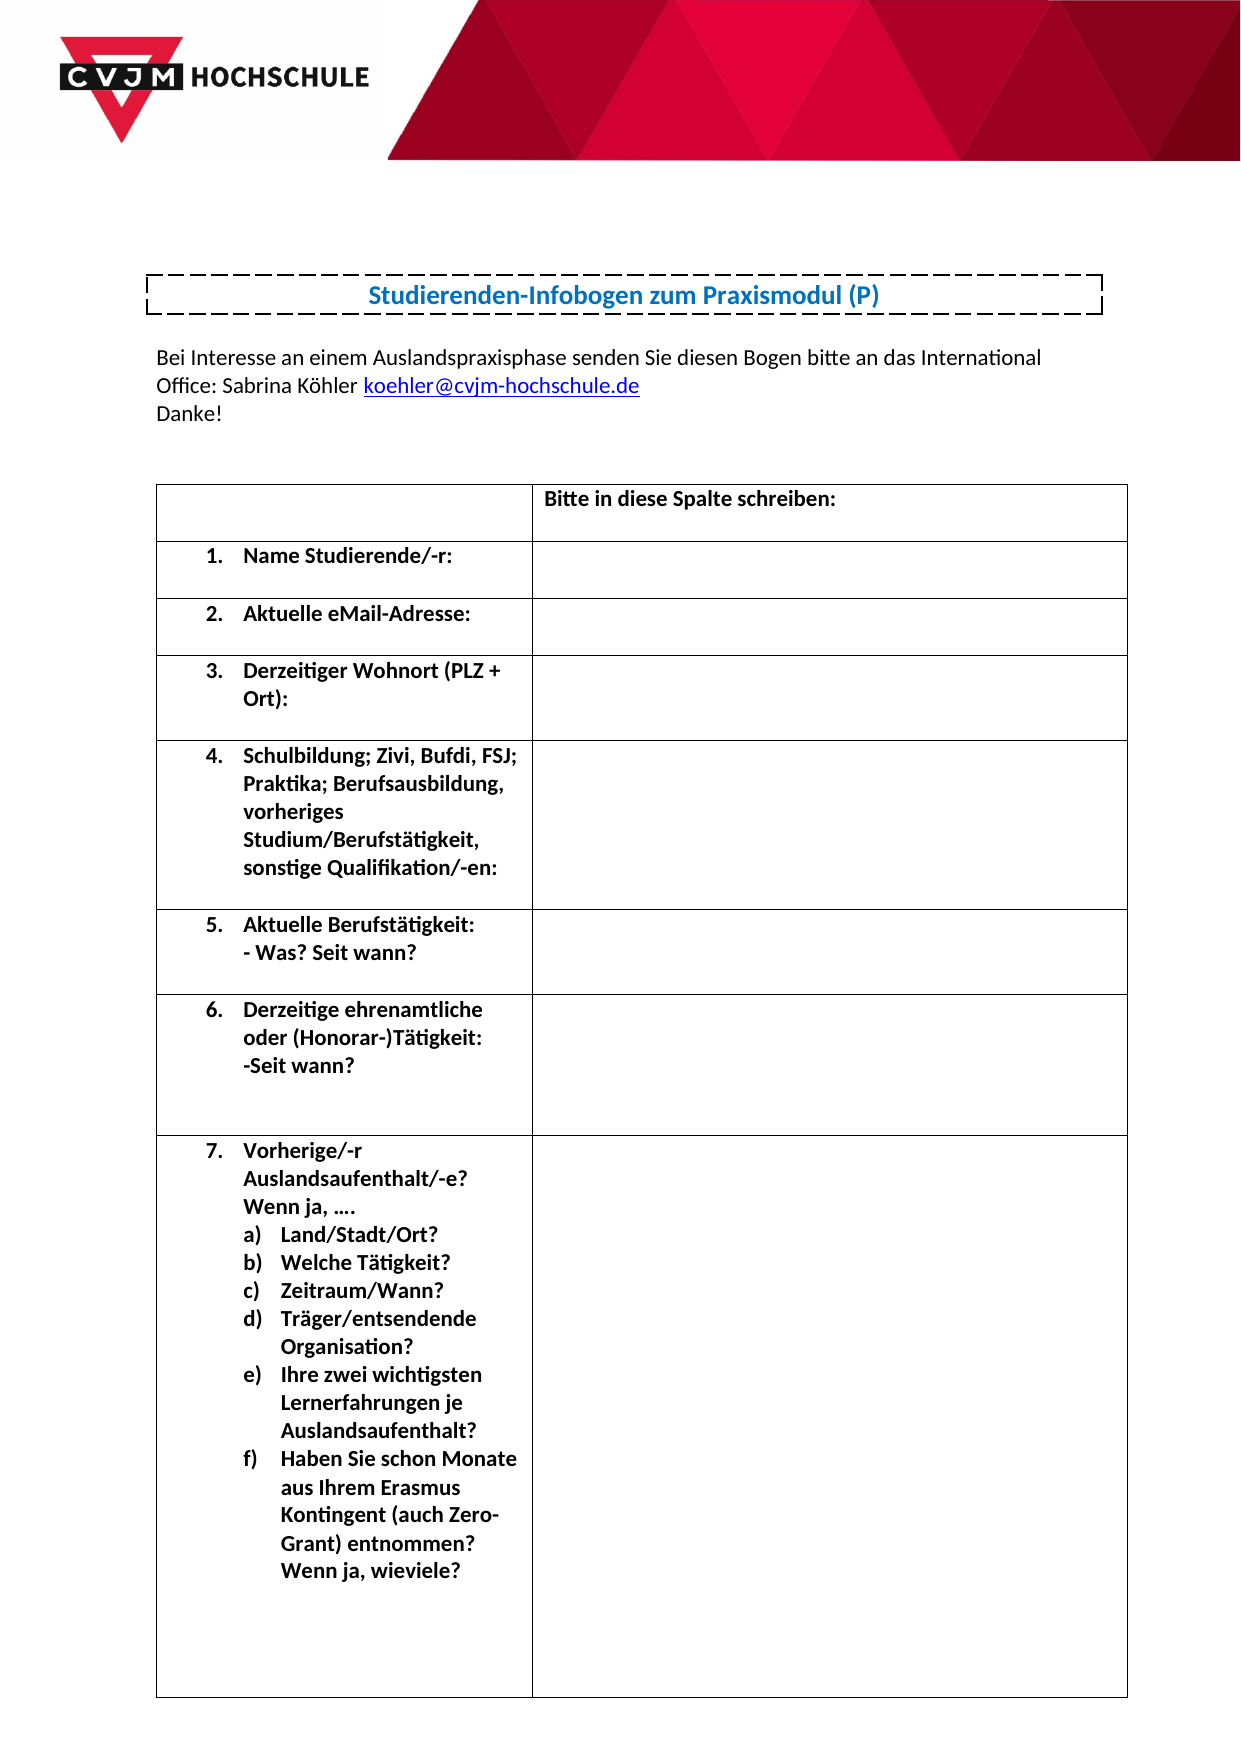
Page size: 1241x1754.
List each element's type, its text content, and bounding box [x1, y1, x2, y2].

picture [0, 0, 1241, 161]
table_cell Schulbildung; Zivi, Bufdi, FSJ; Praktika; Berufsausbildung, vorheriges Studium/Berufstätigkeit, sonstige Qualifikation/-en: [157, 741, 532, 909]
table_cell [533, 741, 1127, 909]
table_cell [533, 599, 1127, 655]
table_cell [533, 1136, 1127, 1697]
table_header [157, 485, 532, 541]
table_cell [533, 995, 1127, 1135]
table_cell [533, 542, 1127, 598]
table_cell [533, 656, 1127, 740]
table_header Bitte in diese Spalte schreiben: [533, 485, 1127, 541]
text Studierenden-Infobogen zum Praxismodul (P) [146, 274, 1103, 315]
table_cell Name Studierende/-r: [157, 542, 532, 598]
text Danke! [156, 399, 1092, 427]
table_cell Derzeitiger Wohnort (PLZ + Ort): [157, 656, 532, 740]
text Bei Interesse an einem Auslandspraxisphase senden Sie diesen Bogen bitte an das International Office: Sabrina Köhler koehler@cvjm-hochschule.de [156, 343, 1092, 399]
table_cell Aktuelle eMail-Adresse: [157, 599, 532, 655]
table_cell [157, 1136, 532, 1697]
table_cell Aktuelle Berufstätigkeit: - Was? Seit wann? [157, 910, 532, 994]
table_cell Derzeitige ehrenamtliche oder (Honorar-)Tätigkeit: -Seit wann? [157, 995, 532, 1135]
table_cell [533, 910, 1127, 994]
